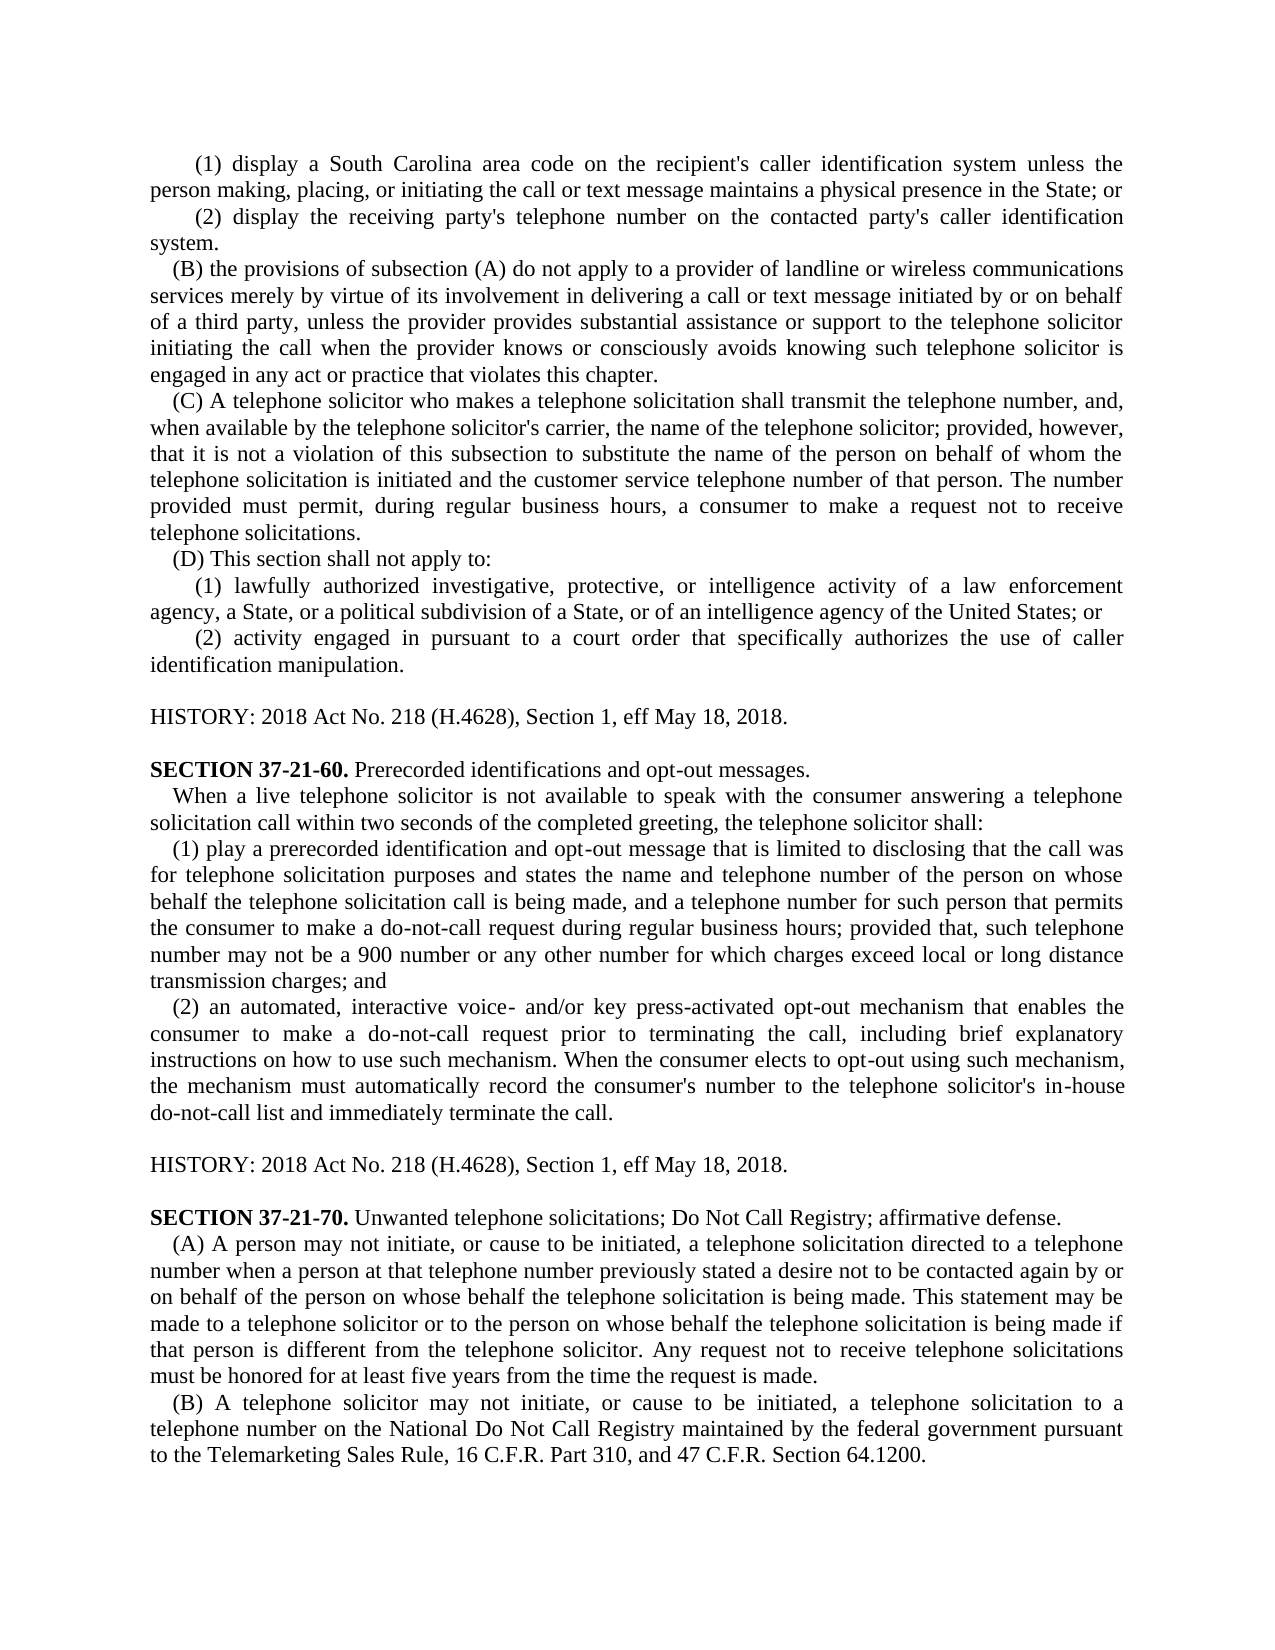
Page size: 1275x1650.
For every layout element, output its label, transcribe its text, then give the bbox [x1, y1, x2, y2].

text SECTION 37-21-70. Unwanted telephone solicitations; Do Not Call Registry; affirmative defense. [150, 1204, 1125, 1231]
text (1) play a prerecorded identification and opt-out message that is limited to disclosing that the call was for telephone solicitation purposes and states the name and telephone number of the person on whose behalf the telephone solicitation call is being made, and a telephone number for such person that permits the consumer to make a do-not-call request during regular business hours; provided that, such telephone number may not be a 900 number or any other number for which charges exceed local or long distance transmission charges; and [150, 835, 1125, 993]
text (D) This section shall not apply to: [150, 545, 1125, 572]
text (1) lawfully authorized investigative, protective, or intelligence activity of a law enforcement agency, a State, or a political subdivision of a State, or of an intelligence agency of the United States; or [150, 572, 1125, 624]
text HISTORY: 2018 Act No. 218 (H.4628), Section 1, eff May 18, 2018. [150, 703, 1125, 730]
text (A) A person may not initiate, or cause to be initiated, a telephone solicitation directed to a telephone number when a person at that telephone number previously stated a desire not to be contacted again by or on behalf of the person on whose behalf the telephone solicitation is being made. This statement may be made to a telephone solicitor or to the person on whose behalf the telephone solicitation is being made if that person is different from the telephone solicitor. Any request not to receive telephone solicitations must be honored for at least five years from the time the request is made. [150, 1231, 1125, 1389]
text (2) an automated, interactive voice- and/or key press-activated opt-out mechanism that enables the consumer to make a do-not-call request prior to terminating the call, including brief explanatory instructions on how to use such mechanism. When the consumer elects to opt-out using such mechanism, the mechanism must automatically record the consumer's number to the telephone solicitor's in-house do-not-call list and immediately terminate the call. [150, 993, 1125, 1125]
text (2) activity engaged in pursuant to a court order that specifically authorizes the use of caller identification manipulation. [150, 624, 1125, 677]
text SECTION 37-21-60. Prerecorded identifications and opt-out messages. [150, 756, 1125, 782]
text (2) display the receiving party's telephone number on the contacted party's caller identification system. [150, 203, 1125, 255]
text (1) display a South Carolina area code on the recipient's caller identification system unless the person making, placing, or initiating the call or text message maintains a physical presence in the State; or [150, 150, 1125, 203]
text When a live telephone solicitor is not available to speak with the consumer answering a telephone solicitation call within two seconds of the completed greeting, the telephone solicitor shall: [150, 782, 1125, 835]
text (C) A telephone solicitor who makes a telephone solicitation shall transmit the telephone number, and, when available by the telephone solicitor's carrier, the name of the telephone solicitor; provided, however, that it is not a violation of this subsection to substitute the name of the person on behalf of whom the telephone solicitation is initiated and the customer service telephone number of that person. The number provided must permit, during regular business hours, a consumer to make a request not to receive telephone solicitations. [150, 387, 1125, 545]
text (B) A telephone solicitor may not initiate, or cause to be initiated, a telephone solicitation to a telephone number on the National Do Not Call Registry maintained by the federal government pursuant to the Telemarketing Sales Rule, 16 C.F.R. Part 310, and 47 C.F.R. Section 64.1200. [150, 1389, 1125, 1468]
text HISTORY: 2018 Act No. 218 (H.4628), Section 1, eff May 18, 2018. [150, 1151, 1125, 1178]
text (B) the provisions of subsection (A) do not apply to a provider of landline or wireless communications services merely by virtue of its involvement in delivering a call or text message initiated by or on behalf of a third party, unless the provider provides substantial assistance or support to the telephone solicitor initiating the call when the provider knows or consciously avoids knowing such telephone solicitor is engaged in any act or practice that violates this chapter. [150, 255, 1125, 387]
